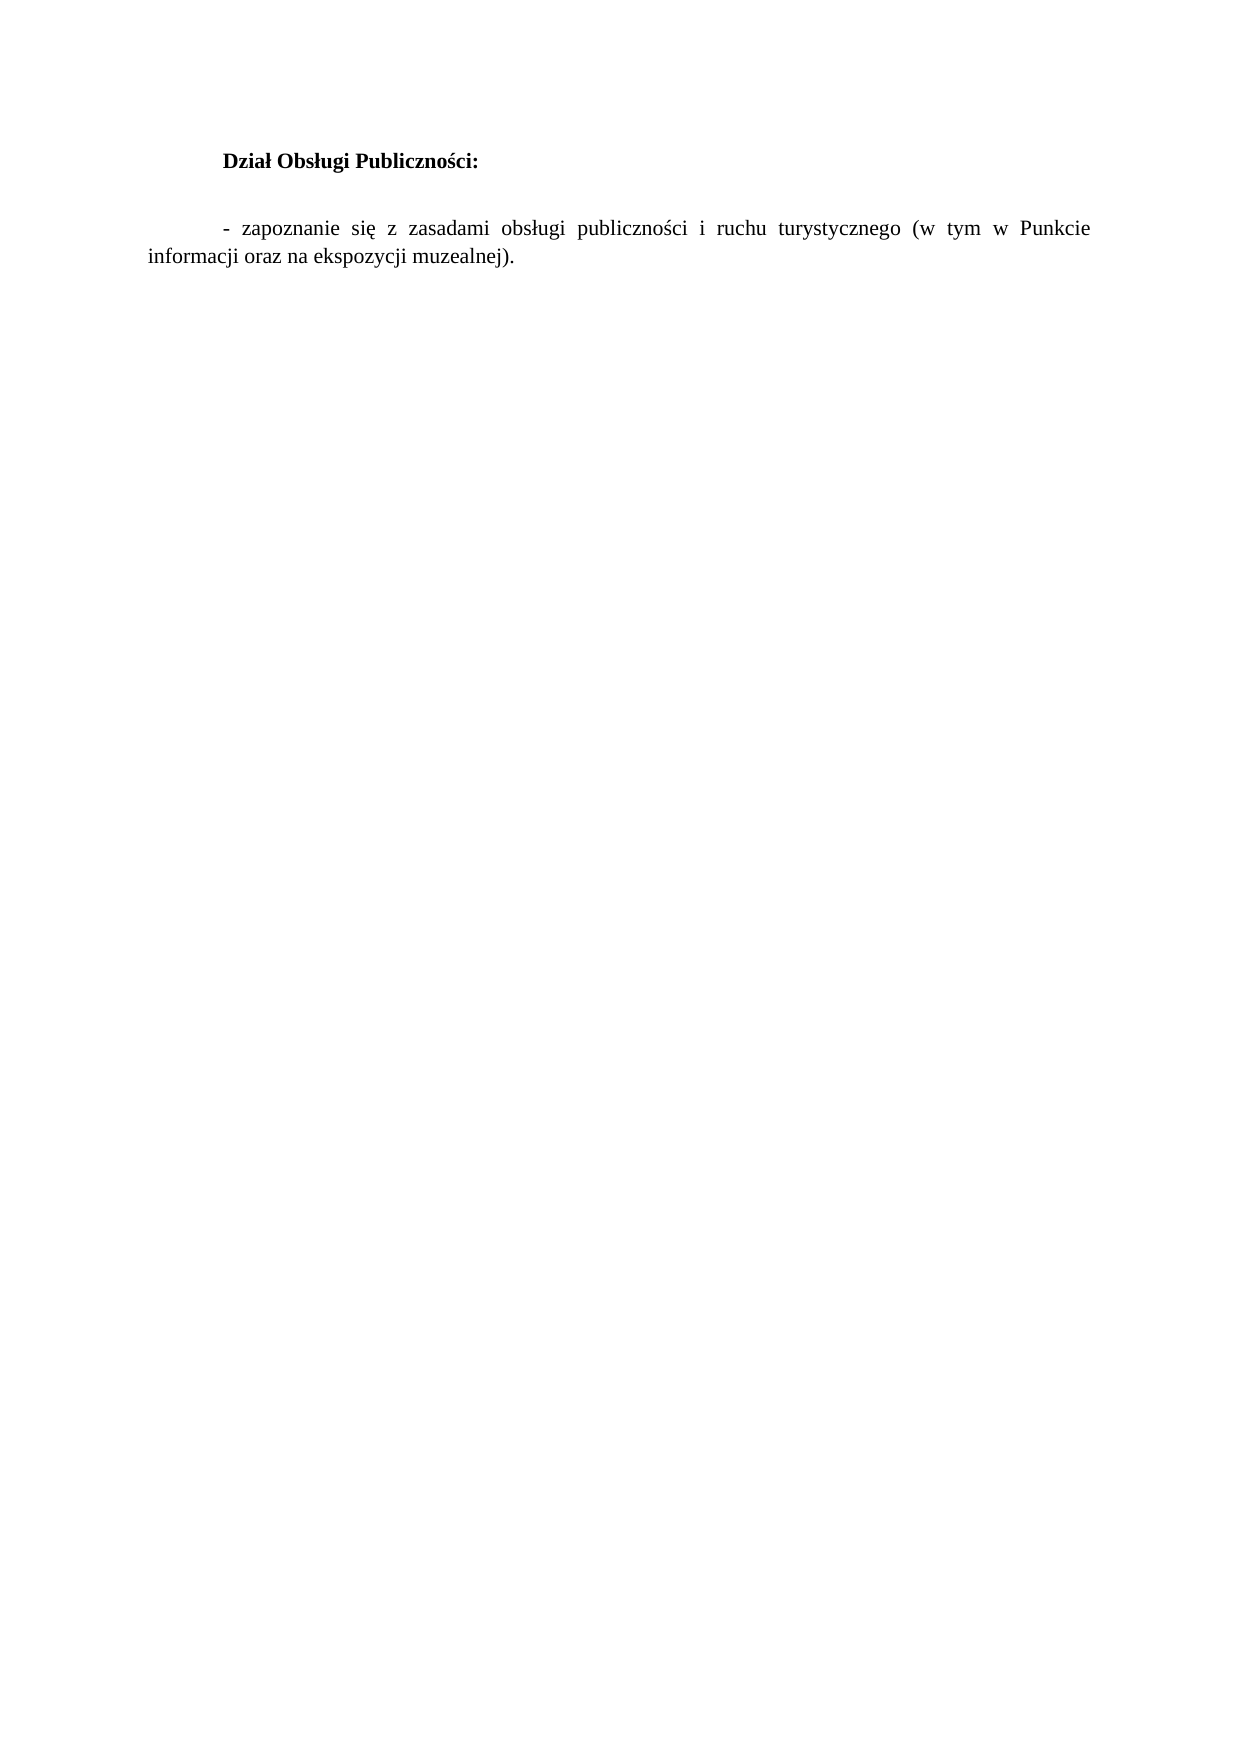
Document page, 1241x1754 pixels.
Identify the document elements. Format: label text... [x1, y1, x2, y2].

text Dział Obsługi Publiczności: [148, 148, 1093, 173]
text - zapoznanie się z zasadami obsługi publiczności i ruchu turystycznego (w tym w Punkcie informacji oraz na ekspozycji muzealnej). [148, 214, 1093, 269]
